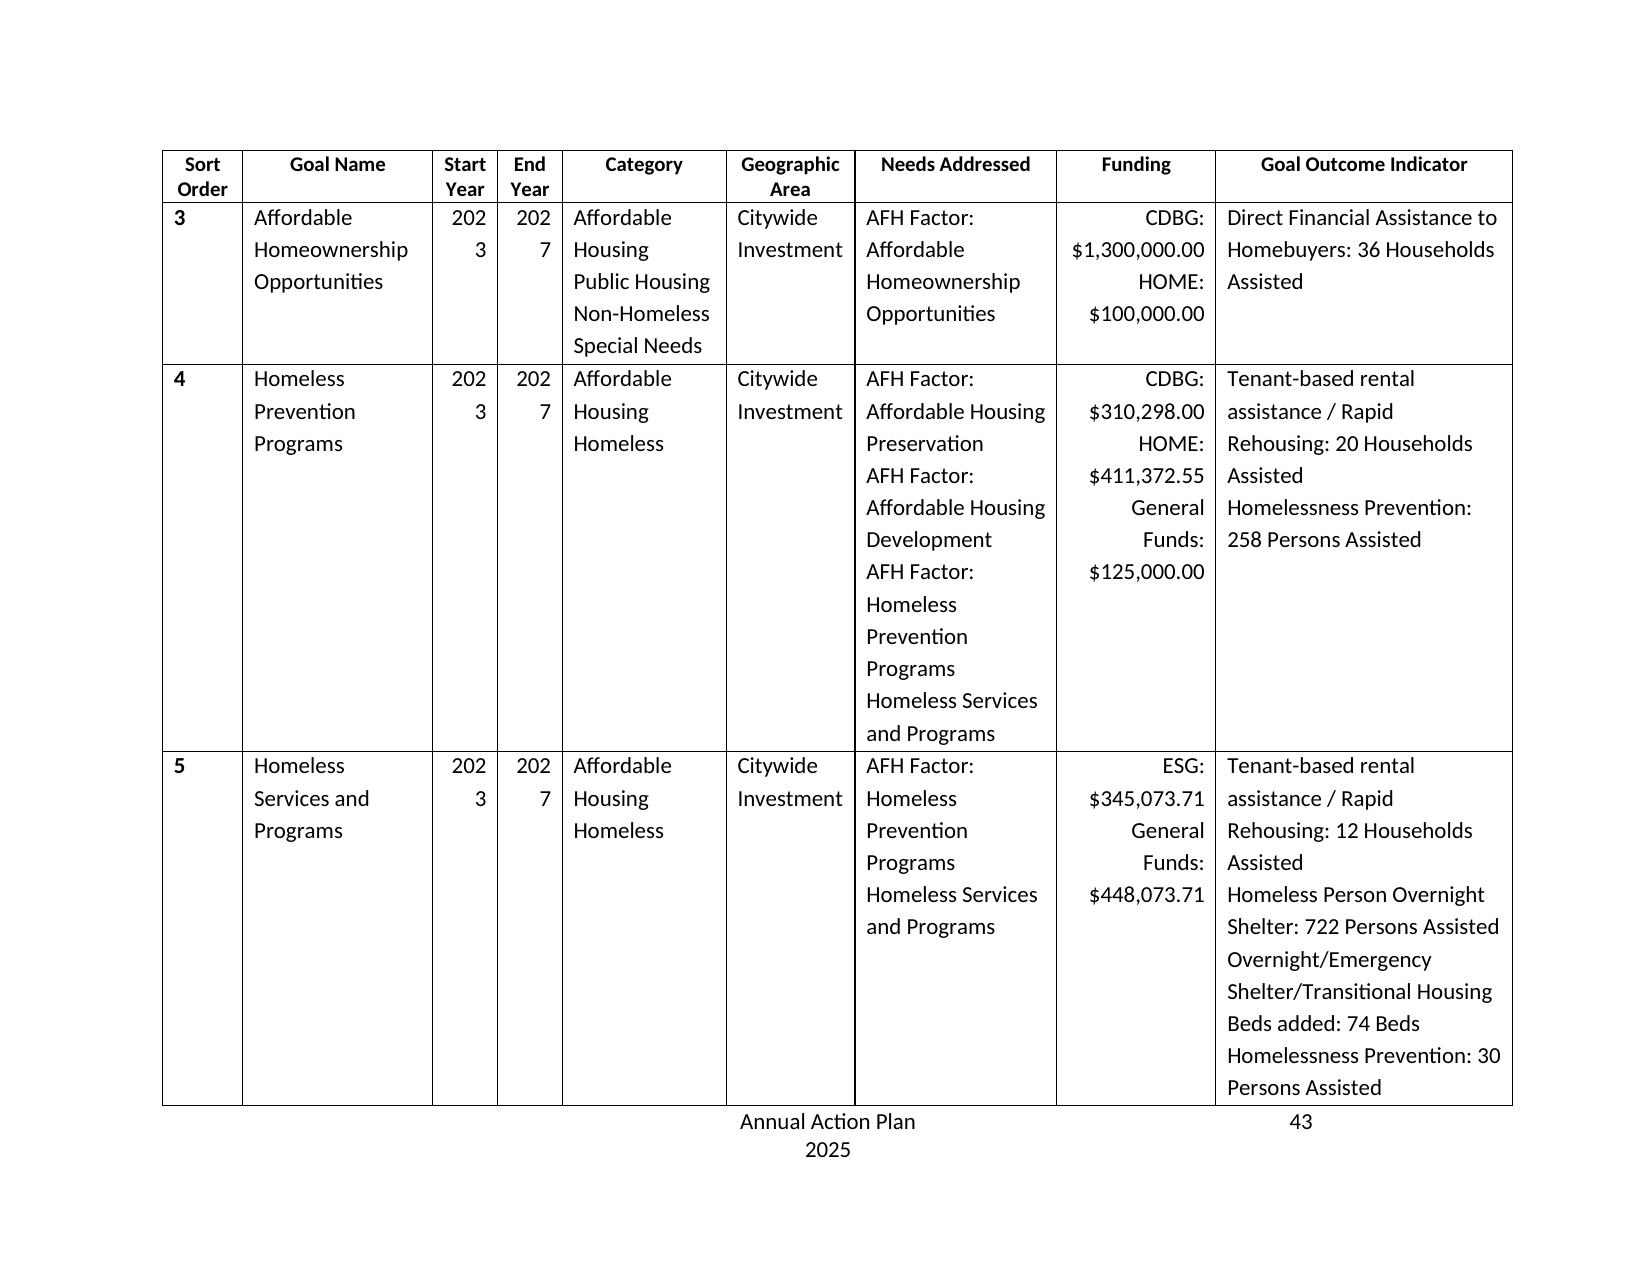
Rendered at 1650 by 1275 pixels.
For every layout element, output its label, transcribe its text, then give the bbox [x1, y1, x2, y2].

table_cell 2023 [433, 365, 497, 751]
table_cell Citywide Investment [727, 203, 854, 363]
table_cell CDBG: $1,300,000.00 HOME: $100,000.00 [1057, 203, 1215, 363]
table_cell 2023 [433, 752, 497, 1105]
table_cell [563, 203, 726, 363]
table_cell AFH Factor: Affordable Homeownership Opportunities [856, 203, 1056, 363]
table_cell Direct Financial Assistance to Homebuyers: 36 Households Assisted [1216, 203, 1512, 363]
table_cell 2027 [498, 203, 562, 363]
table_header End Year [498, 151, 562, 202]
table_header Geographic Area [727, 151, 854, 202]
table_cell Tenant-based rental assistance / Rapid Rehousing: 12 Households Assisted Homeless Person Overnight Shelter: 722 Persons Assisted Overnight/Emergency Shelter/Transitional Housing Beds added: 74 Beds Homelessness Prevention: 30 Persons Assisted [1216, 752, 1512, 1105]
table_cell 2023 [433, 203, 497, 363]
table_header Start Year [433, 151, 497, 202]
table_header Goal Name [243, 151, 432, 202]
table_header Needs Addressed [856, 151, 1056, 202]
table_cell Tenant-based rental assistance / Rapid Rehousing: 20 Households Assisted Homelessness Prevention: 258 Persons Assisted [1216, 365, 1512, 751]
table_cell Affordable Homeownership Opportunities [243, 203, 432, 363]
table_header Funding [1057, 151, 1215, 202]
table_cell 2027 [498, 365, 562, 751]
table_cell 4 [163, 365, 242, 751]
table_cell Affordable Housing Homeless [563, 752, 726, 1105]
table_cell 2027 [498, 752, 562, 1105]
table_cell Homeless Prevention Programs [243, 365, 432, 751]
table_cell Affordable Housing Homeless [563, 365, 726, 751]
table_cell Homeless Services and Programs [243, 752, 432, 1105]
table_cell 5 [163, 752, 242, 1105]
table_header Goal Outcome Indicator [1216, 151, 1512, 202]
table_cell CDBG: $310,298.00 HOME: $411,372.55 General Funds: $125,000.00 [1057, 365, 1215, 751]
table_cell AFH Factor: Affordable Housing Preservation AFH Factor: Affordable Housing Development AFH Factor: Homeless Prevention Programs Homeless Services and Programs [856, 365, 1056, 751]
table_header Category [563, 151, 726, 202]
table_header Sort Order [163, 151, 242, 202]
table_cell 3 [163, 203, 242, 363]
table_cell Citywide Investment [727, 752, 854, 1105]
table_cell AFH Factor: Homeless Prevention Programs Homeless Services and Programs [856, 752, 1056, 1105]
table_cell Citywide Investment [727, 365, 854, 751]
table_cell ESG: $345,073.71 General Funds: $448,073.71 [1057, 752, 1215, 1105]
